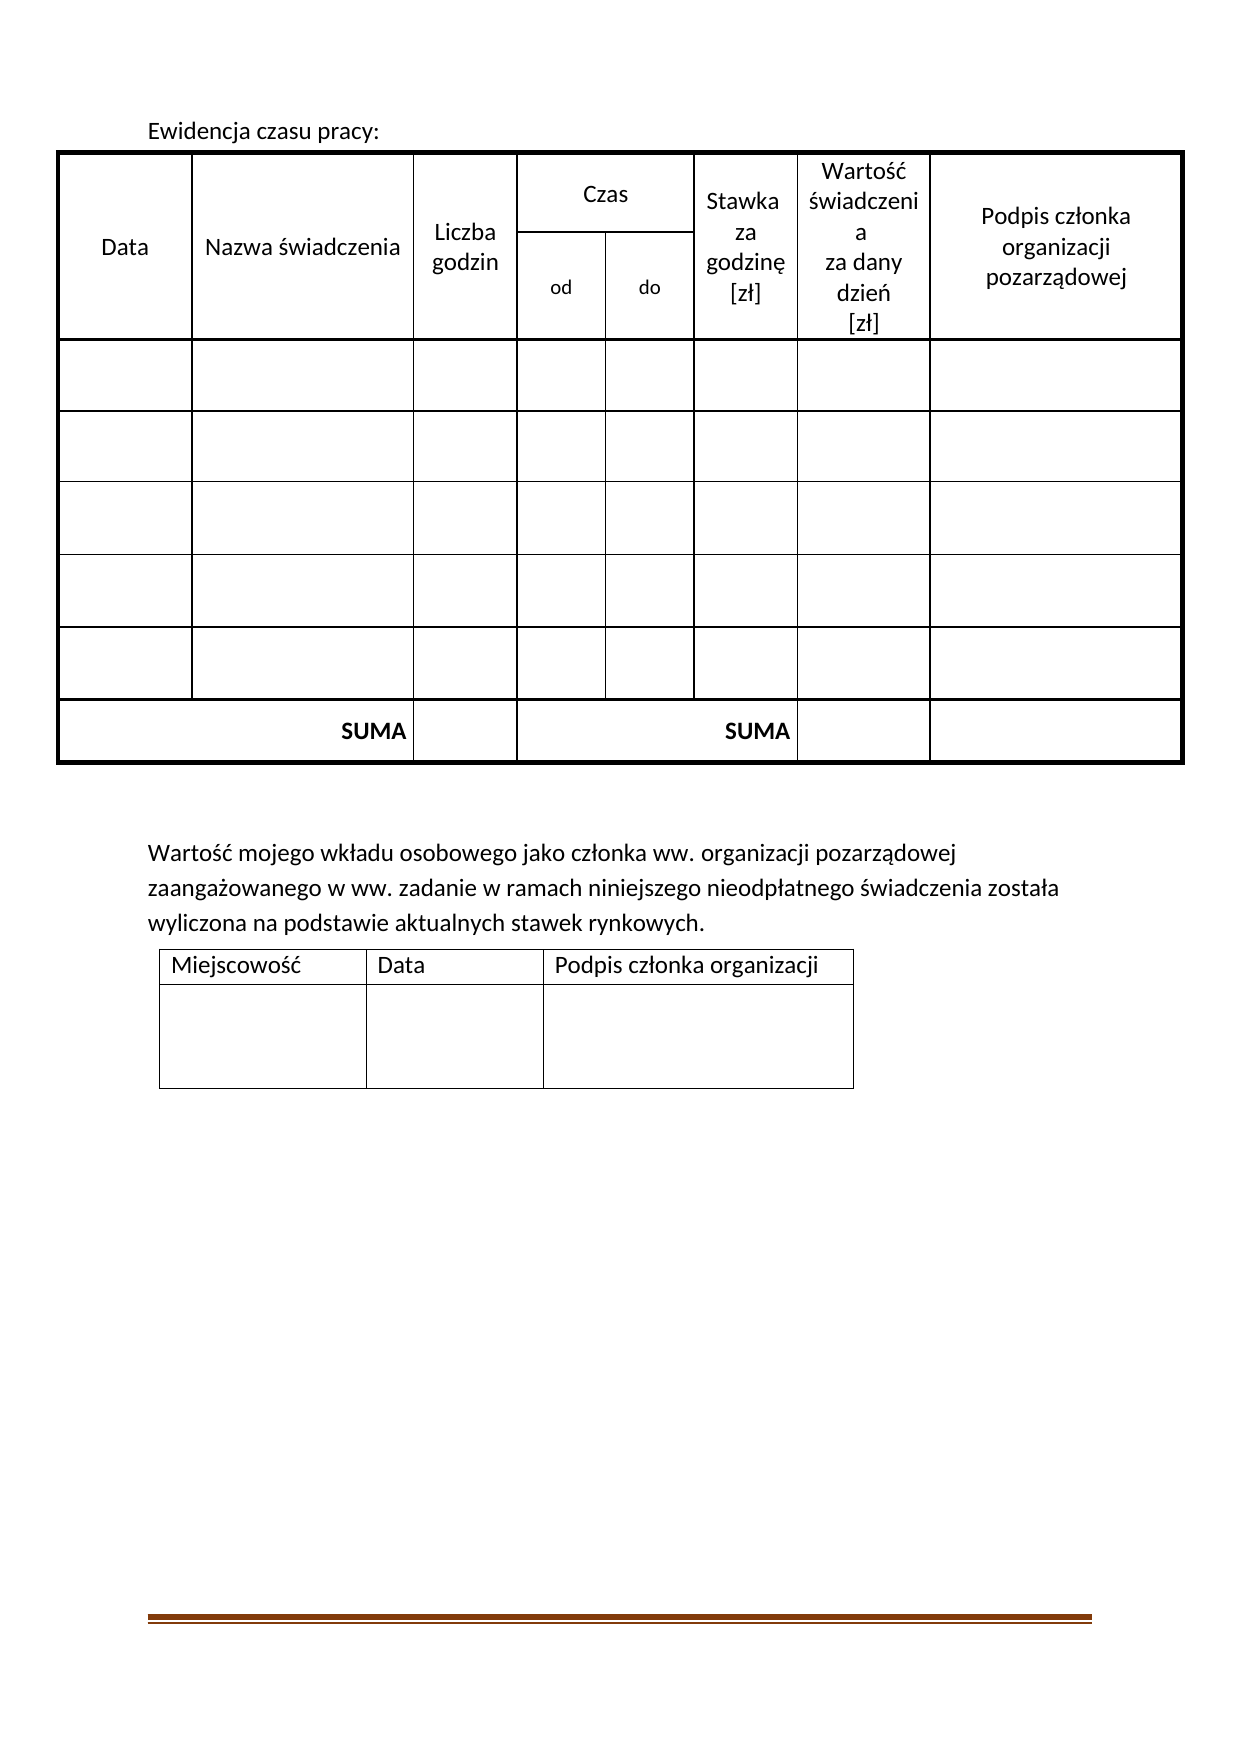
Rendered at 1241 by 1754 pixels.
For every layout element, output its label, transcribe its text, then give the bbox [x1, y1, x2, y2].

table_header Wartość świadczenia za dany dzień [zł] [798, 155, 929, 338]
table_cell [544, 985, 853, 1088]
table_cell [414, 628, 516, 698]
table_cell [60, 412, 191, 481]
table_cell [193, 555, 413, 626]
table_header Podpis członka organizacji pozarządowej [931, 155, 1180, 338]
table_cell od [518, 233, 605, 338]
table_cell [367, 985, 543, 1088]
table_cell [931, 555, 1180, 626]
table_cell [518, 628, 605, 698]
table_cell [414, 341, 516, 410]
table_cell [695, 341, 797, 410]
table_cell [193, 341, 413, 410]
table_cell [798, 701, 929, 760]
table_cell [798, 628, 929, 698]
table_header Liczba godzin [414, 155, 516, 338]
table_cell [931, 482, 1180, 554]
table_cell [606, 482, 693, 554]
table_cell [695, 555, 797, 626]
table_cell [695, 482, 797, 554]
table_cell [931, 412, 1180, 481]
table_cell [606, 412, 693, 481]
table_cell [798, 482, 929, 554]
table_header Podpis członka organizacji [544, 950, 853, 984]
table_cell [60, 482, 191, 554]
text Ewidencja czasu pracy: [148, 115, 1092, 146]
table_header Data [367, 950, 543, 984]
table_cell [193, 412, 413, 481]
table_cell [931, 701, 1180, 760]
table_cell [518, 555, 605, 626]
table_cell [518, 341, 605, 410]
table_header Data [60, 155, 191, 338]
table_cell [60, 341, 191, 410]
table_header Stawka za godzinę [zł] [695, 155, 797, 338]
table_cell [695, 628, 797, 698]
text Wartość mojego wkładu osobowego jako członka ww. organizacji pozarządowej zaangażowanego w ww. zadanie w ramach niniejszego nieodpłatnego świadczenia została wyliczona na podstawie aktualnych stawek rynkowych. [148, 837, 1092, 938]
table_cell [414, 701, 516, 760]
table_cell [606, 555, 693, 626]
table_cell [193, 628, 413, 698]
table_cell [414, 412, 516, 481]
table_cell [518, 412, 605, 481]
table_cell [695, 412, 797, 481]
table_header Czas [518, 155, 693, 231]
table_cell [193, 482, 413, 554]
table_cell [931, 628, 1180, 698]
table_cell [60, 555, 191, 626]
table_cell [414, 482, 516, 554]
table_cell do [606, 233, 693, 338]
table_cell [414, 555, 516, 626]
table_cell [931, 341, 1180, 410]
table_cell [606, 628, 693, 698]
table_cell SUMA [518, 701, 797, 760]
table_cell [518, 482, 605, 554]
table_cell [60, 628, 191, 698]
table_header Miejscowość [160, 950, 366, 984]
table_cell [160, 985, 366, 1088]
table_cell [606, 341, 693, 410]
table_cell [798, 341, 929, 410]
table_cell [798, 555, 929, 626]
table_cell [798, 412, 929, 481]
table_cell SUMA [60, 701, 413, 760]
table_header Nazwa świadczenia [193, 155, 413, 338]
